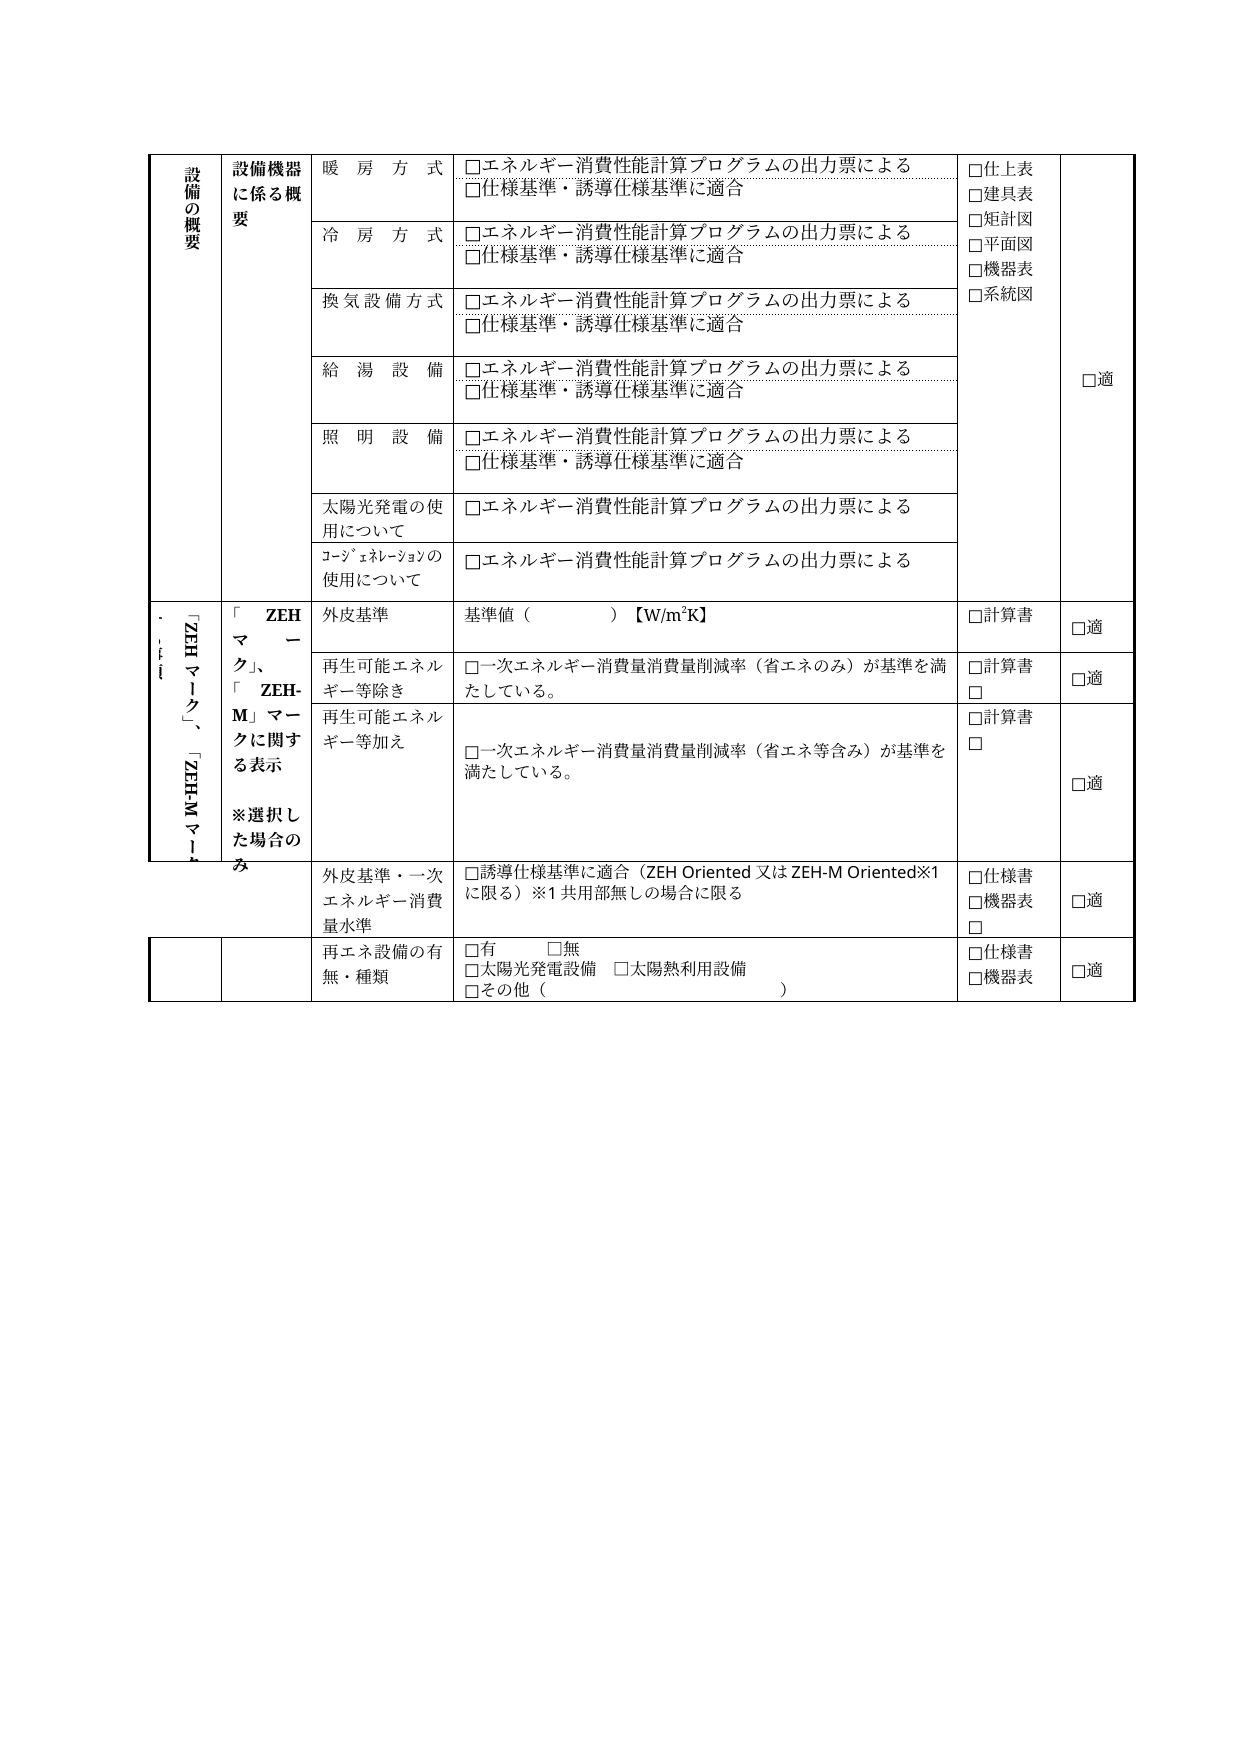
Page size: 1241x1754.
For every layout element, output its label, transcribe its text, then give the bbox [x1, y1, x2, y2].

table_cell □仕様基準・誘導仕様基準に適合 [454, 245, 957, 287]
table_cell □エネルギー消費性能計算プログラムの出力票による [454, 424, 957, 450]
table_cell 再生可能エネルギー等加え [312, 704, 453, 861]
table_cell 暖房方式 [312, 155, 453, 221]
table_cell 外皮基準 [312, 602, 453, 652]
table_cell [222, 938, 311, 1001]
table_cell 給湯設備 [312, 357, 453, 423]
table_cell □計算書 □ [958, 704, 1060, 861]
table_cell 外皮基準・一次エネルギー消費量水準 [312, 862, 453, 937]
table_cell □仕様基準・誘導仕様基準に適合 [454, 380, 957, 423]
table_cell 冷房方式 [312, 222, 453, 287]
table_cell □有 □無 □太陽光発電設備 □太陽熱利用設備 □その他（ ） [454, 938, 957, 1001]
table_cell □仕様書 □機器表 □ [958, 862, 1060, 937]
table_cell □エネルギー消費性能計算プログラムの出力票による [454, 494, 957, 542]
table_cell 再エネ設備の有無・種類 [312, 938, 453, 1001]
table_cell □エネルギー消費性能計算プログラムの出力票による [454, 543, 957, 601]
table_cell ｺｰｼﾞｪﾈﾚｰｼｮﾝの使用について [312, 543, 453, 601]
table_cell □適 [1061, 704, 1133, 861]
table_cell □仕様基準・誘導仕様基準に適合 [454, 178, 957, 221]
table_cell ｢ZEHマーク｣、「ZEH-Mマーク」に関する事項 [151, 602, 221, 861]
table_cell □適 [1061, 938, 1133, 1001]
table_cell □仕様基準・誘導仕様基準に適合 [454, 314, 957, 356]
table_cell 換気設備方式 [312, 289, 453, 356]
table_cell □仕様書 □機器表 [958, 938, 1060, 1001]
table_cell □計算書 [958, 602, 1060, 652]
table_cell 設備の概要 [151, 155, 221, 601]
table_cell □一次エネルギー消費量消費量削減率（省エネのみ）が基準を満たしている。 [454, 653, 957, 703]
table_cell □エネルギー消費性能計算プログラムの出力票による [454, 357, 957, 380]
table_cell □適 [1061, 155, 1133, 601]
table_cell □仕上表 □建具表 □矩計図 □平面図 □機器表 □系統図 [958, 155, 1060, 601]
table_cell □適 [1061, 862, 1133, 937]
table_cell □適 [1061, 602, 1133, 652]
table_cell 太陽光発電の使用について [312, 494, 453, 542]
table_cell 照明設備 [312, 424, 453, 493]
table_cell 設備機器に係る概要 [222, 155, 311, 601]
table_cell □エネルギー消費性能計算プログラムの出力票による [454, 289, 957, 313]
table_cell □エネルギー消費性能計算プログラムの出力票による [454, 155, 957, 178]
table_cell [151, 938, 221, 1001]
table_cell □計算書 □ [958, 653, 1060, 703]
table_cell □適 [1061, 653, 1133, 703]
table_cell □一次エネルギー消費量消費量削減率（省エネ等含み）が基準を満たしている。 [454, 704, 957, 861]
table_cell □エネルギー消費性能計算プログラムの出力票による [454, 222, 957, 245]
table_cell 再生可能エネルギー等除き [312, 653, 453, 703]
table_cell 基準値（ ）【W/m2K】 [454, 602, 957, 652]
table_cell □仕様基準・誘導仕様基準に適合 [454, 450, 957, 493]
table_cell □誘導仕様基準に適合（ZEH Oriented又はZEH-M Oriented※1に限る）※1共用部無しの場合に限る [454, 862, 957, 937]
table_cell ｢ZEHマーク｣、 ｢ZEH-M」マークに関する表示 ※選択した場合のみ [222, 602, 311, 861]
